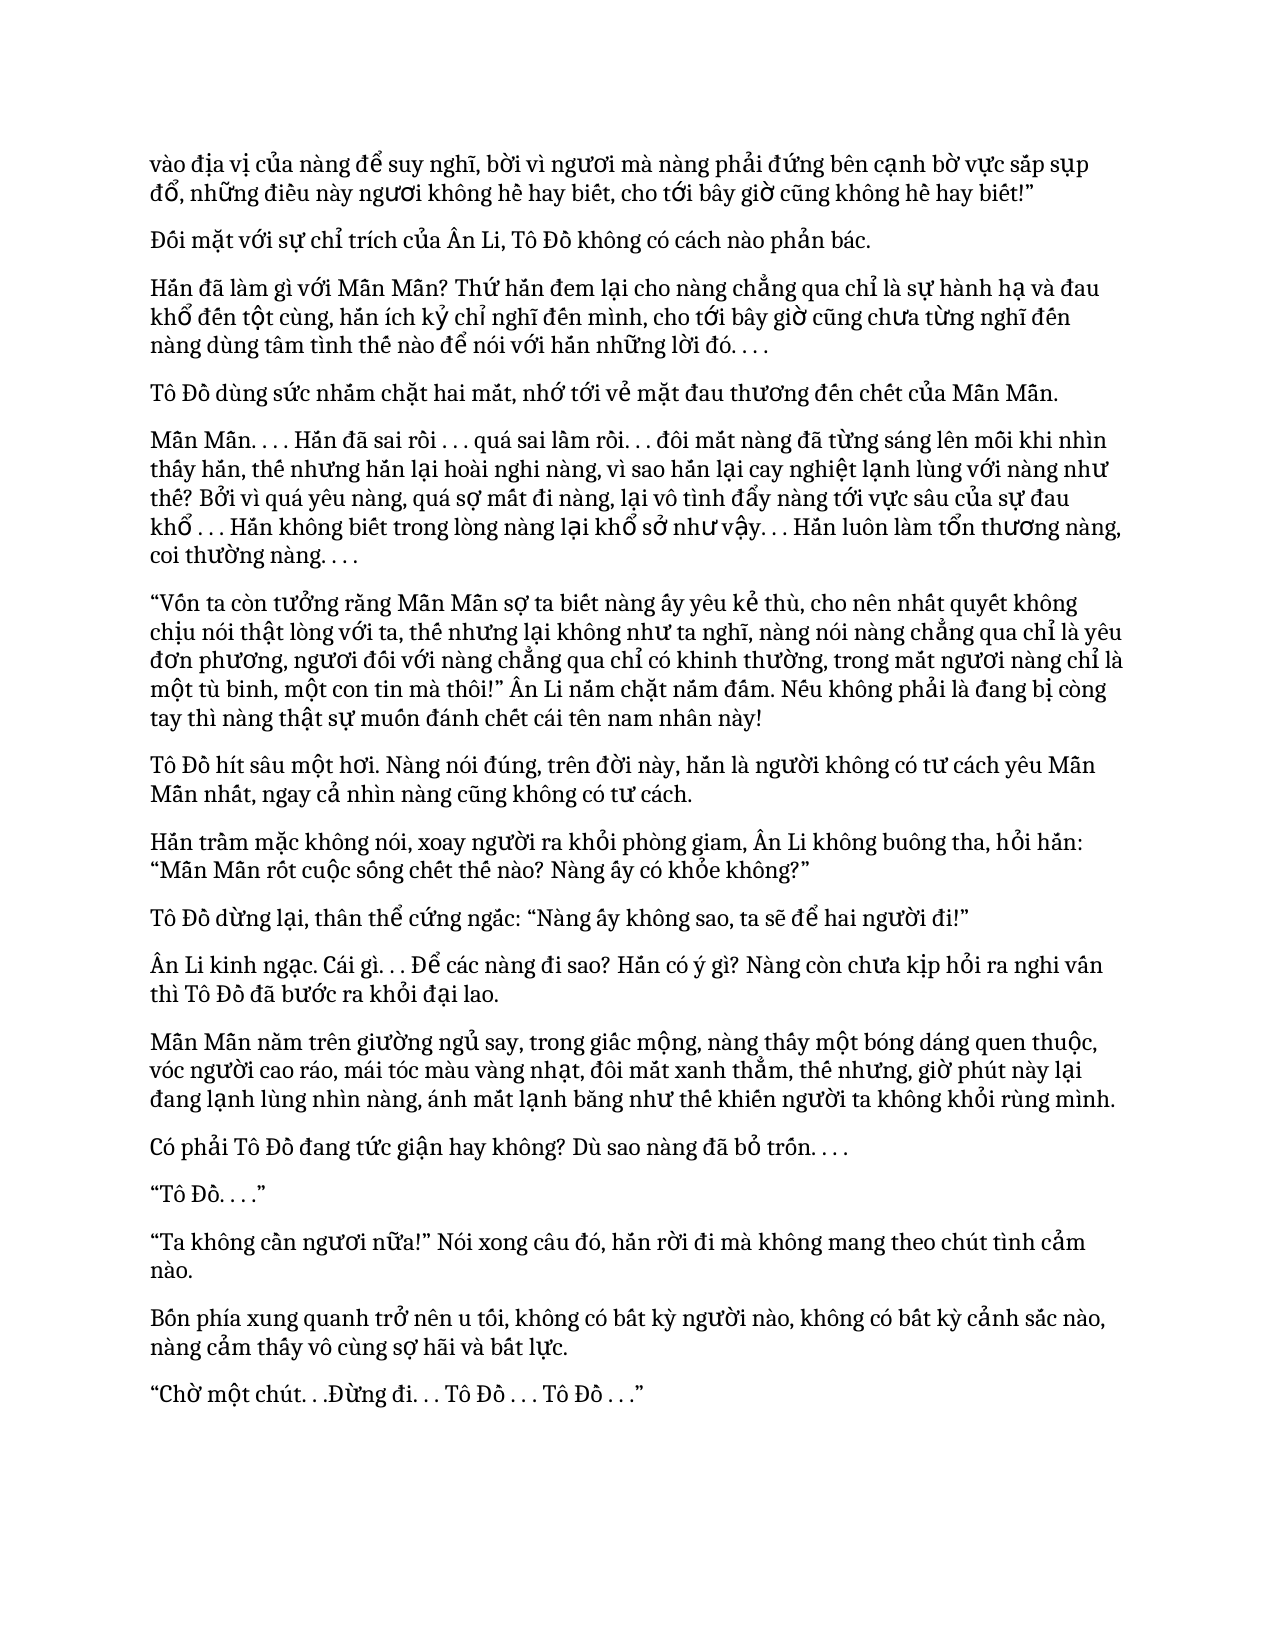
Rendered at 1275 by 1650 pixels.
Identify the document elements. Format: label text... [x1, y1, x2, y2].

text Bốn phía xung quanh trở nên u tối, không có bất kỳ người nào, không có bất kỳ cảnh sắc nào, nàng cảm thấy vô cùng sợ hãi và bất lực. [150, 1304, 1125, 1361]
text Tô Đồ dừng lại, thân thể cứng ngắc: “Nàng ấy không sao, ta sẽ để hai người đi!” [150, 904, 1125, 932]
text “Tô Đồ. . . .” [150, 1180, 1125, 1209]
text Đối mặt với sự chỉ trích của Ân Li, Tô Đồ không có cách nào phản bác. [150, 226, 1125, 255]
text “Vốn ta còn tưởng rằng Mẫn Mẫn sợ ta biết nàng ấy yêu kẻ thù, cho nên nhất quyết không chịu nói thật lòng với ta, thế nhưng lại không như ta nghĩ, nàng nói nàng chẳng qua chỉ là yêu đơn phương, ngươi đối với nàng chẳng qua chỉ có khinh thường, trong mắt ngươi nàng chỉ là một tù binh, một con tin mà thôi!” Ân Li nắm chặt nắm đấm. Nếu không phải là đang bị còng tay thì nàng thật sự muốn đánh chết cái tên nam nhân này! [150, 589, 1125, 732]
text Tô Đồ hít sâu một hơi. Nàng nói đúng, trên đời này, hắn là người không có tư cách yêu Mẫn Mẫn nhất, ngay cả nhìn nàng cũng không có tư cách. [150, 751, 1125, 809]
text Có phải Tô Đồ đang tức giận hay không? Dù sao nàng đã bỏ trốn. . . . [150, 1132, 1125, 1161]
text Hắn trầm mặc không nói, xoay người ra khỏi phòng giam, Ân Li không buông tha, hỏi hắn: “Mẫn Mẫn rốt cuộc sống chết thế nào? Nàng ấy có khỏe không?” [150, 827, 1125, 885]
text “Chờ một chút. . .Đừng đi. . . Tô Đồ . . . Tô Đồ . . .” [150, 1380, 1125, 1409]
text Ân Li kinh ngạc. Cái gì. . . Để các nàng đi sao? Hắn có ý gì? Nàng còn chưa kịp hỏi ra nghi vấn thì Tô Đồ đã bước ra khỏi đại lao. [150, 951, 1125, 1009]
text Hắn đã làm gì với Mẫn Mẫn? Thứ hắn đem lại cho nàng chẳng qua chỉ là sự hành hạ và đau khổ đến tột cùng, hắn ích kỷ chỉ nghĩ đến mình, cho tới bây giờ cũng chưa từng nghĩ đến nàng dùng tâm tình thế nào để nói với hắn những lời đó. . . . [150, 274, 1125, 360]
text Tô Đồ dùng sức nhắm chặt hai mắt, nhớ tới vẻ mặt đau thương đến chết của Mẫn Mẫn. [150, 379, 1125, 407]
text Mẫn Mẫn nằm trên giường ngủ say, trong giấc mộng, nàng thấy một bóng dáng quen thuộc, vóc người cao ráo, mái tóc màu vàng nhạt, đôi mắt xanh thẳm, thế nhưng, giờ phút này lại đang lạnh lùng nhìn nàng, ánh mắt lạnh băng như thế khiến người ta không khỏi rùng mình. [150, 1027, 1125, 1114]
text “Ta không cần ngươi nữa!” Nói xong câu đó, hắn rời đi mà không mang theo chút tình cảm nào. [150, 1227, 1125, 1285]
text Mẫn Mẫn. . . . Hắn đã sai rồi . . . quá sai lầm rồi. . . đôi mắt nàng đã từng sáng lên mỗi khi nhìn thấy hắn, thế nhưng hắn lại hoài nghi nàng, vì sao hắn lại cay nghiệt lạnh lùng với nàng như thế? Bởi vì quá yêu nàng, quá sợ mất đi nàng, lại vô tình đẩy nàng tới vực sâu của sự đau khổ . . . Hắn không biết trong lòng nàng lại khổ sở như vậy. . . Hắn luôn làm tổn thương nàng, coi thường nàng. . . . [150, 426, 1125, 570]
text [150, 150, 1125, 207]
